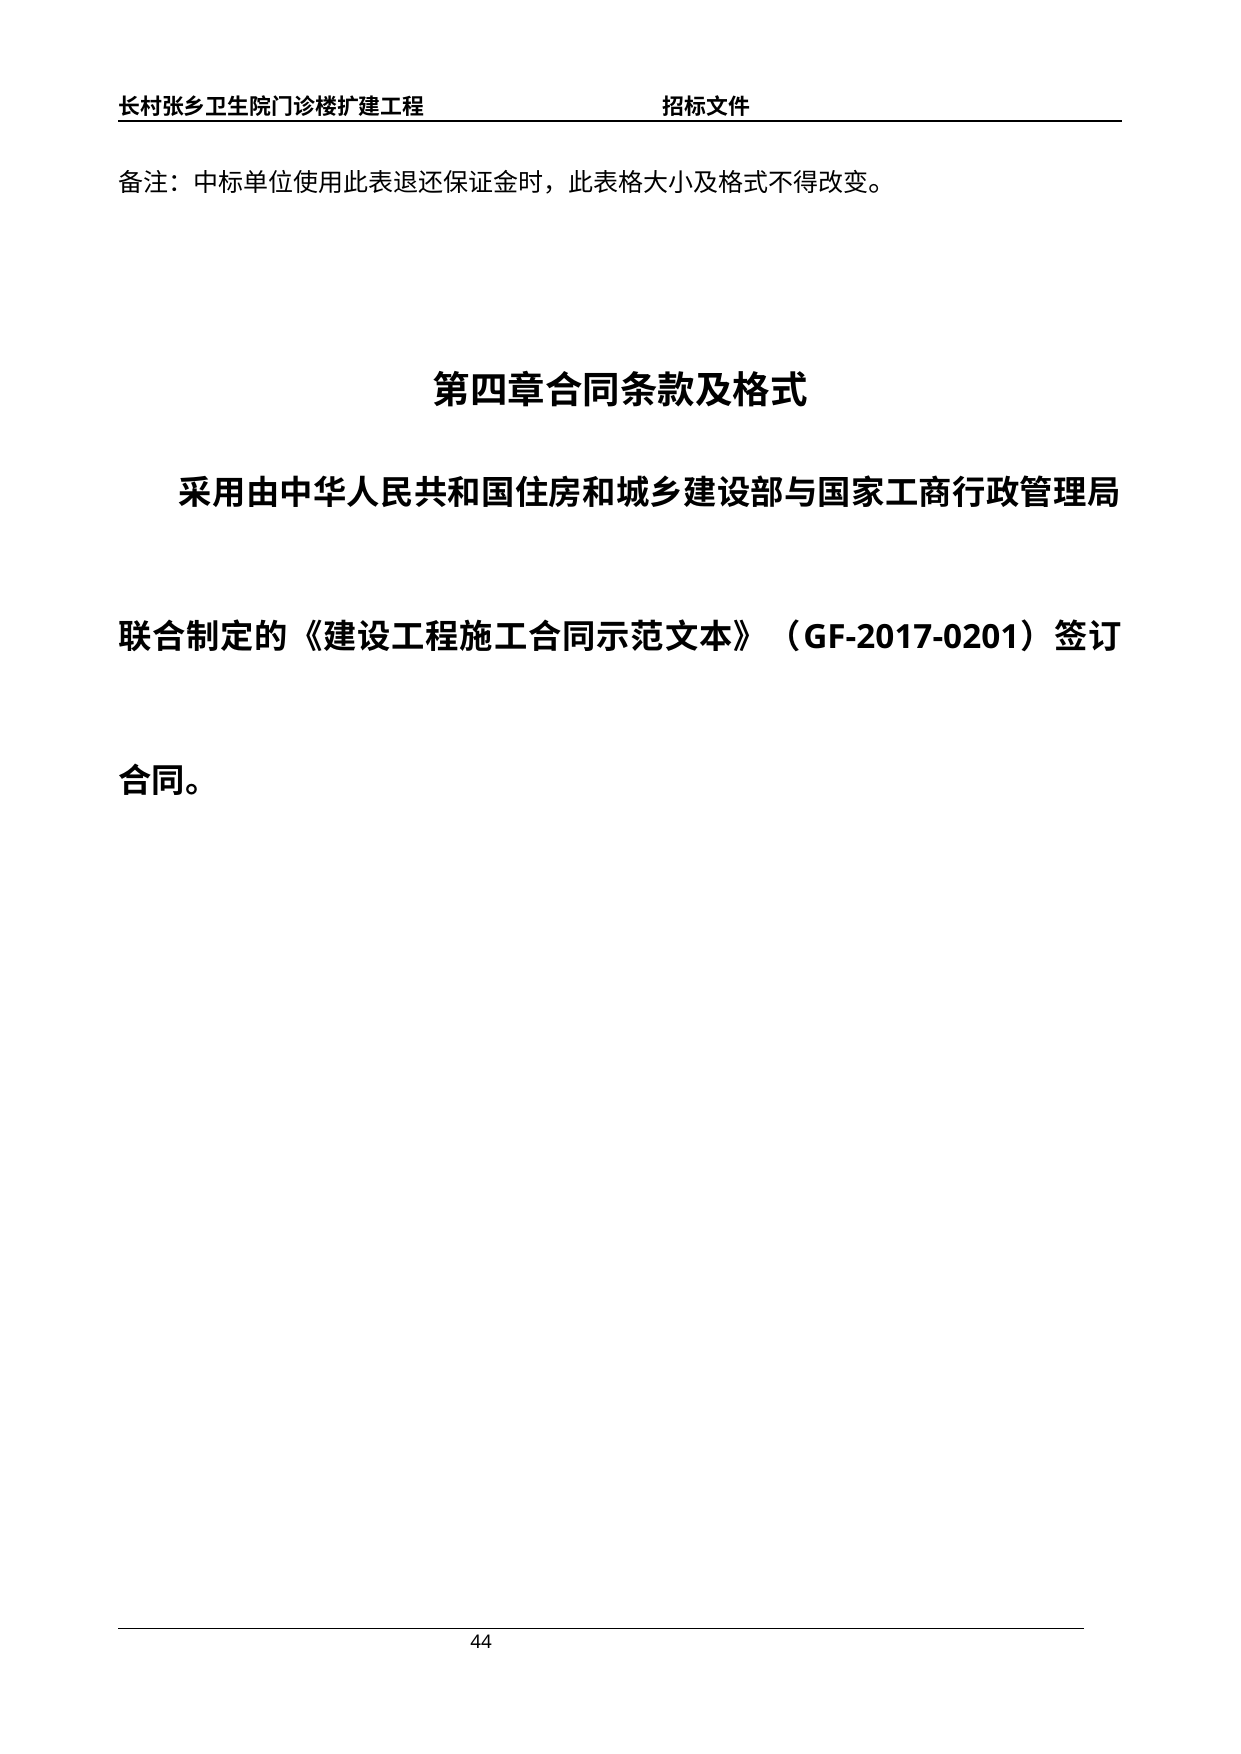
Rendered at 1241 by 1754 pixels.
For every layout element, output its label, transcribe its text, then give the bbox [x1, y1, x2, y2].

text 第四章合同条款及格式 [118, 360, 1122, 414]
text 备注：中标单位使用此表退还保证金时，此表格大小及格式不得改变。 [118, 155, 1122, 203]
text 采用由中华人民共和国住房和城乡建设部与国家工商行政管理局联合制定的《建设工程施工合同示范文本》（GF-2017-0201）签订合同。 [118, 441, 1122, 826]
